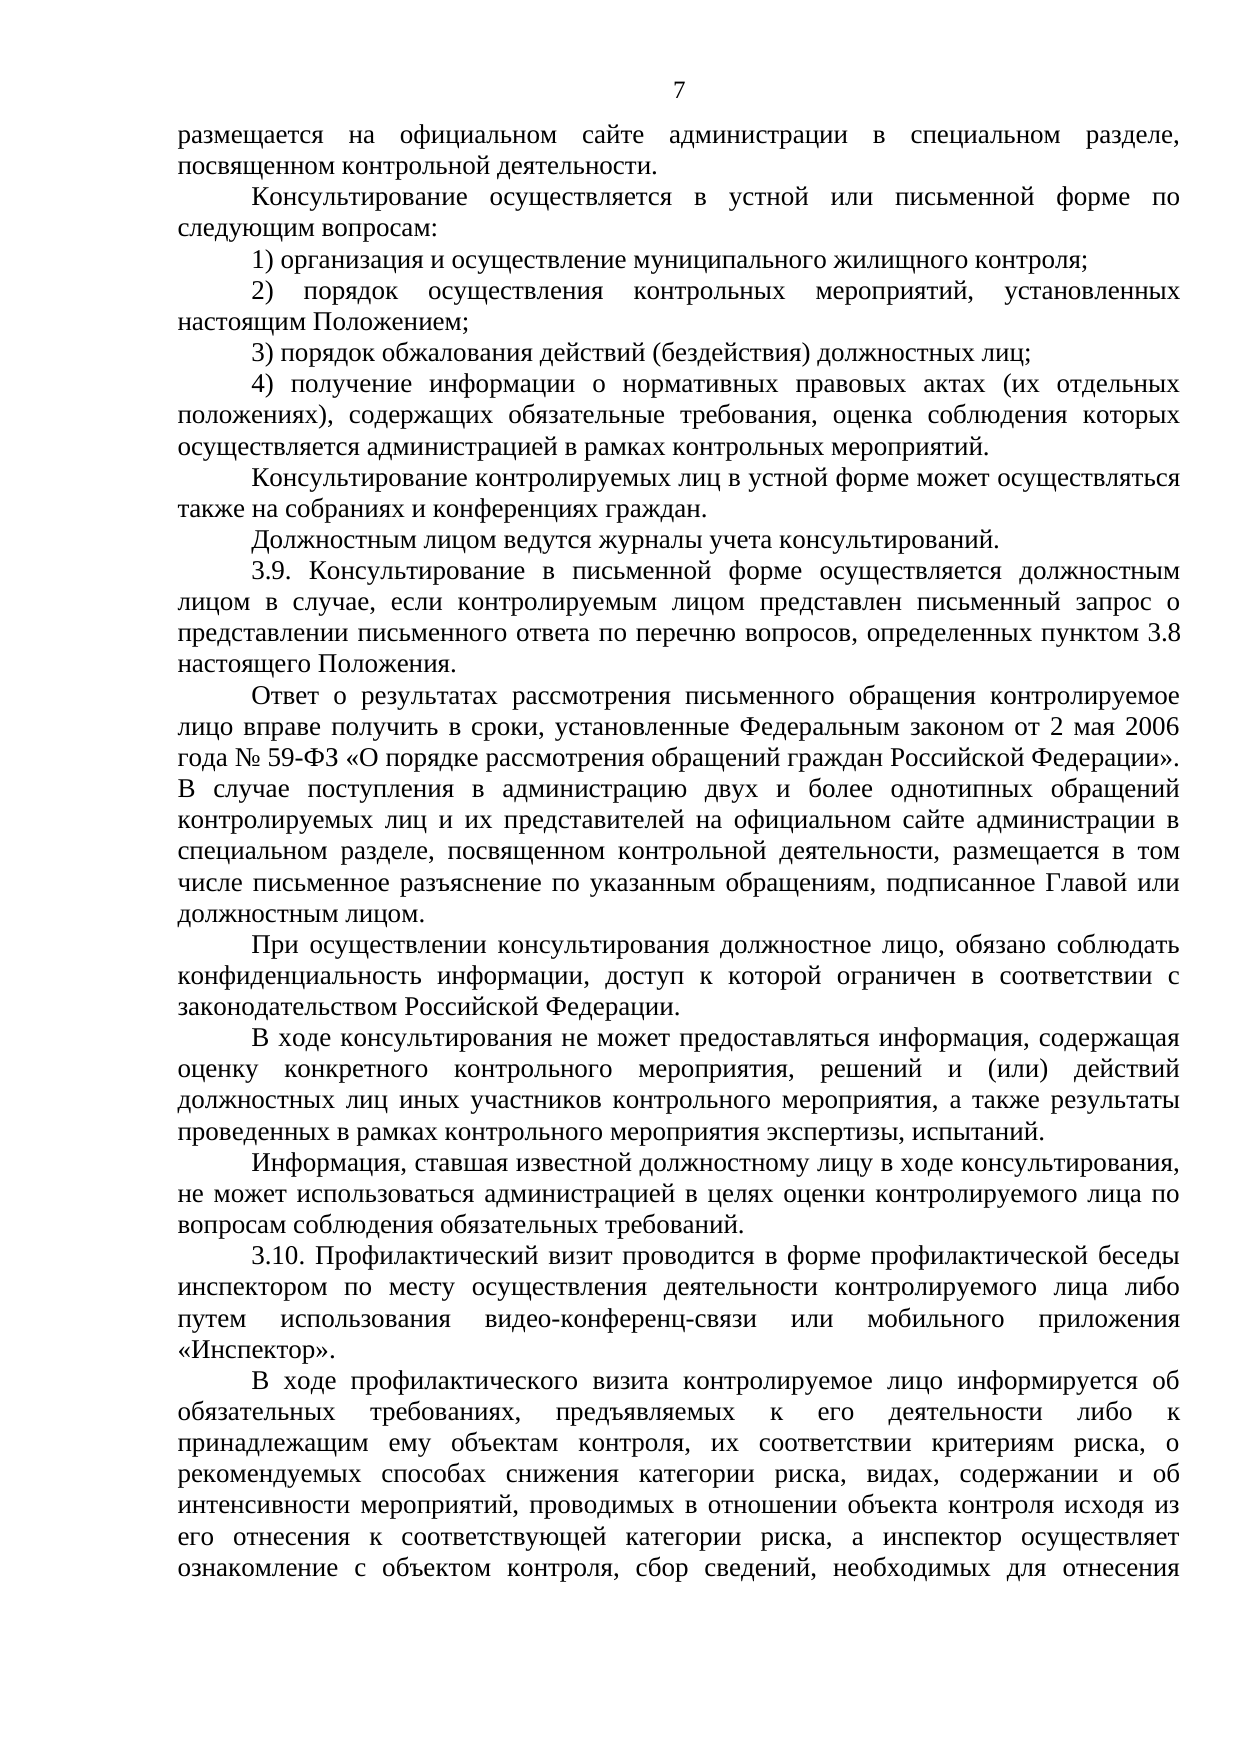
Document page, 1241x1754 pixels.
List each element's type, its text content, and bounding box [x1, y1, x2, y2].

text Информация, ставшая известной должностному лицу в ходе консультирования, не может использоваться администрацией в целях оценки контролируемого лица по вопросам соблюдения обязательных требований. [177, 1146, 1181, 1239]
text В ходе консультирования не может предоставляться информация, содержащая оценку конкретного контрольного мероприятия, решений и (или) действий должностных лиц иных участников контрольного мероприятия, а также результаты проведенных в рамках контрольного мероприятия экспертизы, испытаний. [177, 1021, 1181, 1146]
text 4) получение информации о нормативных правовых актах (их отдельных положениях), содержащих обязательные требования, оценка соблюдения которых осуществляется администрацией в рамках контрольных мероприятий. [177, 367, 1181, 461]
text Консультирование контролируемых лиц в устной форме может осуществляться также на собраниях и конференциях граждан. [177, 461, 1181, 523]
text Ответ о результатах рассмотрения письменного обращения контролируемое лицо вправе получить в сроки, установленные Федеральным законом от 2 мая 2006 года № 59-ФЗ «О порядке рассмотрения обращений граждан Российской Федерации». В случае поступления в администрацию двух и более однотипных обращений контролируемых лиц и их представителей на официальном сайте администрации в специальном разделе, посвященном контрольной деятельности, размещается в том числе письменное разъяснение по указанным обращениям, подписанное Главой или должностным лицом. [177, 679, 1181, 928]
text 1) организация и осуществление муниципального жилищного контроля; [177, 243, 1181, 274]
text Консультирование осуществляется в устной или письменной форме по следующим вопросам: [177, 180, 1181, 243]
text При осуществлении консультирования должностное лицо, обязано соблюдать конфиденциальность информации, доступ к которой ограничен в соответствии с законодательством Российской Федерации. [177, 928, 1181, 1021]
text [177, 1364, 1181, 1582]
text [177, 118, 1181, 180]
text 3) порядок обжалования действий (бездействия) должностных лиц; [177, 336, 1181, 367]
text 2) порядок осуществления контрольных мероприятий, установленных настоящим Положением; [177, 274, 1181, 336]
text 3.9. Консультирование в письменной форме осуществляется должностным лицом в случае, если контролируемым лицом представлен письменный запрос о представлении письменного ответа по перечню вопросов, определенных пунктом 3.8 настоящего Положения. [177, 554, 1181, 679]
text Должностным лицом ведутся журналы учета консультирований. [177, 523, 1181, 554]
text 3.10. Профилактический визит проводится в форме профилактической беседы инспектором по месту осуществления деятельности контролируемого лица либо путем использования видео-конференц-связи или мобильного приложения «Инспектор». [177, 1239, 1181, 1364]
